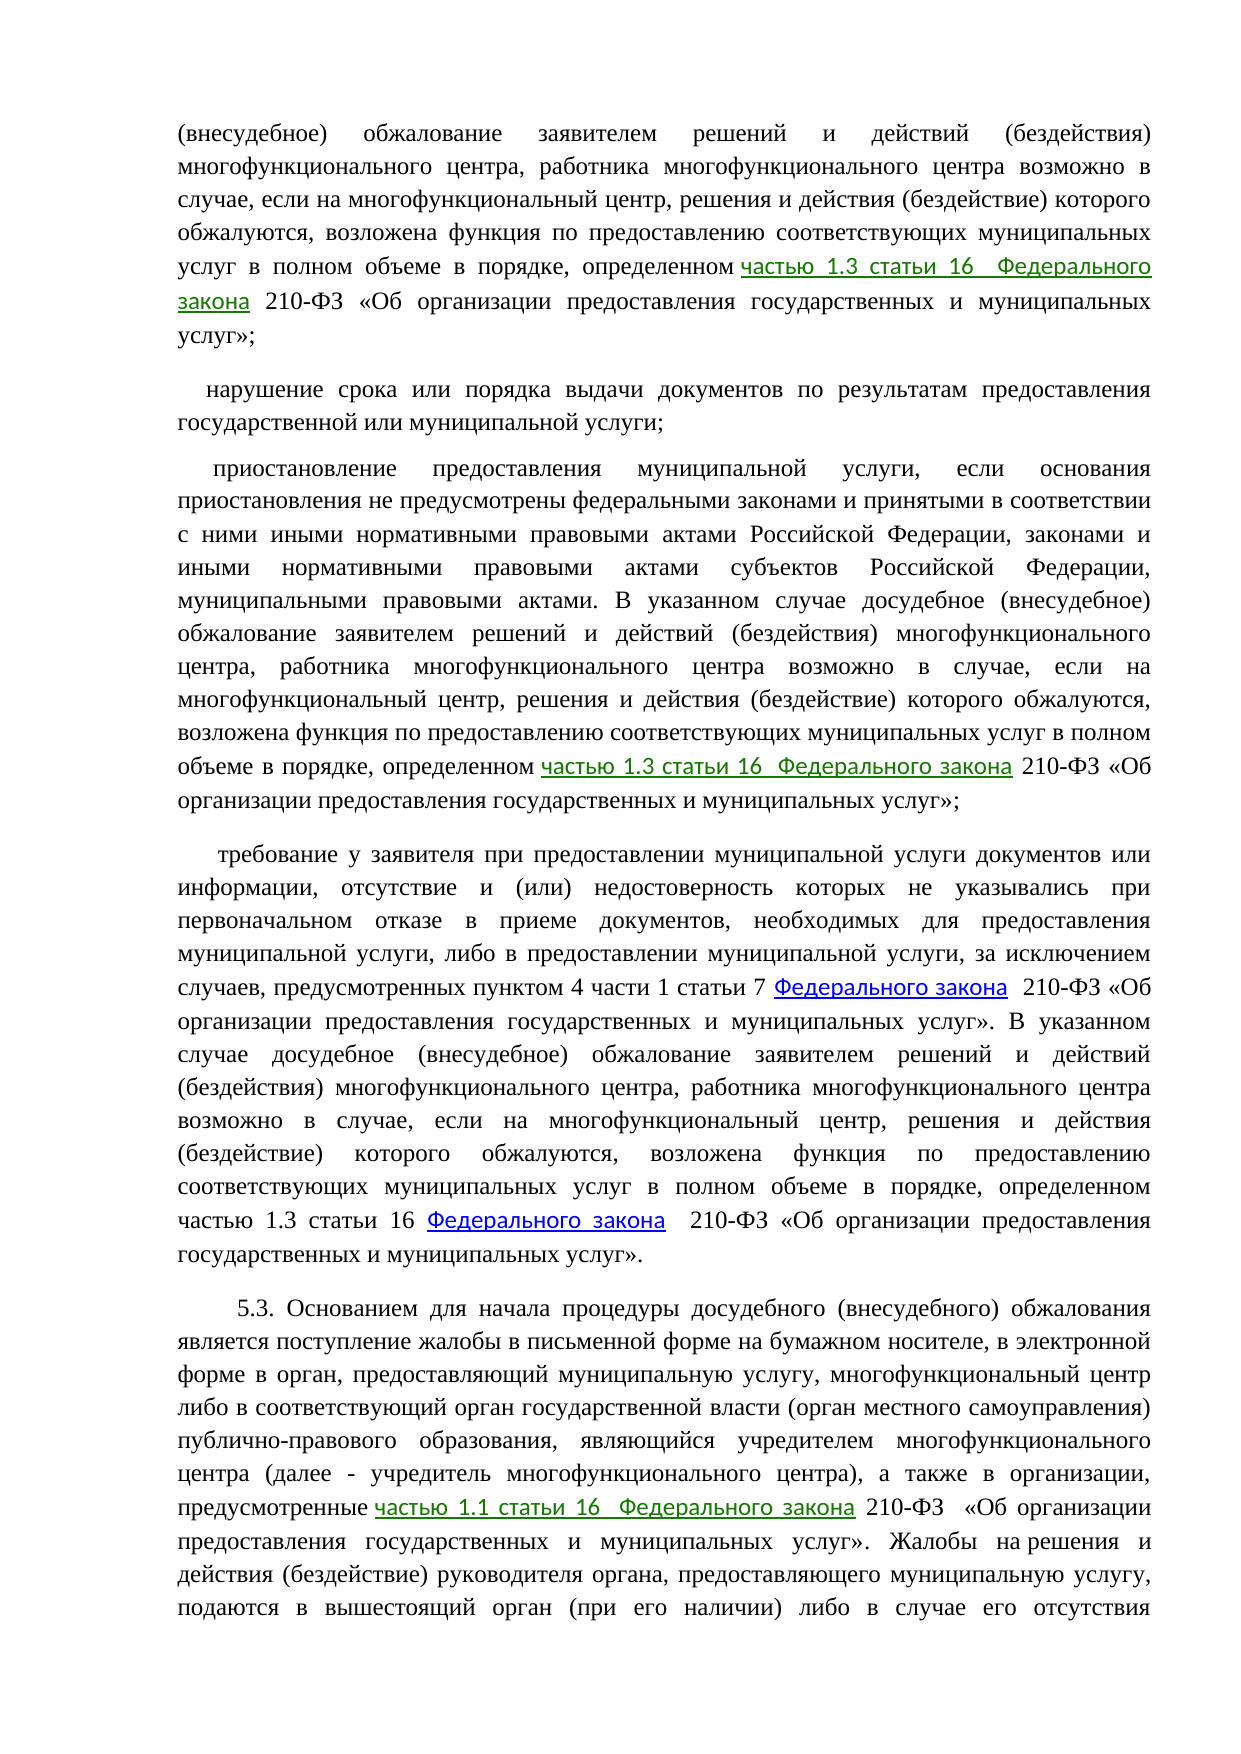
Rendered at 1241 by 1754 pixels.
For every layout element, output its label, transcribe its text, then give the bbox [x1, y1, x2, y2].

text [177, 1293, 1152, 1621]
text требование у заявителя при предоставлении муниципальной услуги документов или информации, отсутствие и (или) недостоверность которых не указывались при первоначальном отказе в приеме документов, необходимых для предоставления муниципальной услуги, либо в предоставлении муниципальной услуги, за исключением случаев, предусмотренных пунктом 4 части 1 статьи 7 Федерального закона 210-ФЗ «Об организации предоставления государственных и муниципальных услуг». В указанном случае досудебное (внесудебное) обжалование заявителем решений и действий (бездействия) многофункционального центра, работника многофункционального центра возможно в случае, если на многофункциональный центр, решения и действия (бездействие) которого обжалуются, возложена функция по предоставлению соответствующих муниципальных услуг в полном объеме в порядке, определенном частью 1.3 статьи 16 Федерального закона 210-ФЗ «Об организации предоставления государственных и муниципальных услуг». [177, 839, 1152, 1268]
text приостановление предоставления муниципальной услуги, если основания приостановления не предусмотрены федеральными законами и принятыми в соответствии с ними иными нормативными правовыми актами Российской Федерации, законами и иными нормативными правовыми актами субъектов Российской Федерации, муниципальными правовыми актами. В указанном случае досудебное (внесудебное) обжалование заявителем решений и действий (бездействия) многофункционального центра, работника многофункционального центра возможно в случае, если на многофункциональный центр, решения и действия (бездействие) которого обжалуются, возложена функция по предоставлению соответствующих муниципальных услуг в полном объеме в порядке, определенном частью 1.3 статьи 16 Федерального закона 210-ФЗ «Об организации предоставления государственных и муниципальных услуг»; [177, 453, 1152, 813]
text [177, 118, 1152, 349]
text нарушение срока или порядка выдачи документов по результатам предоставления государственной или муниципальной услуги; [177, 374, 1152, 436]
